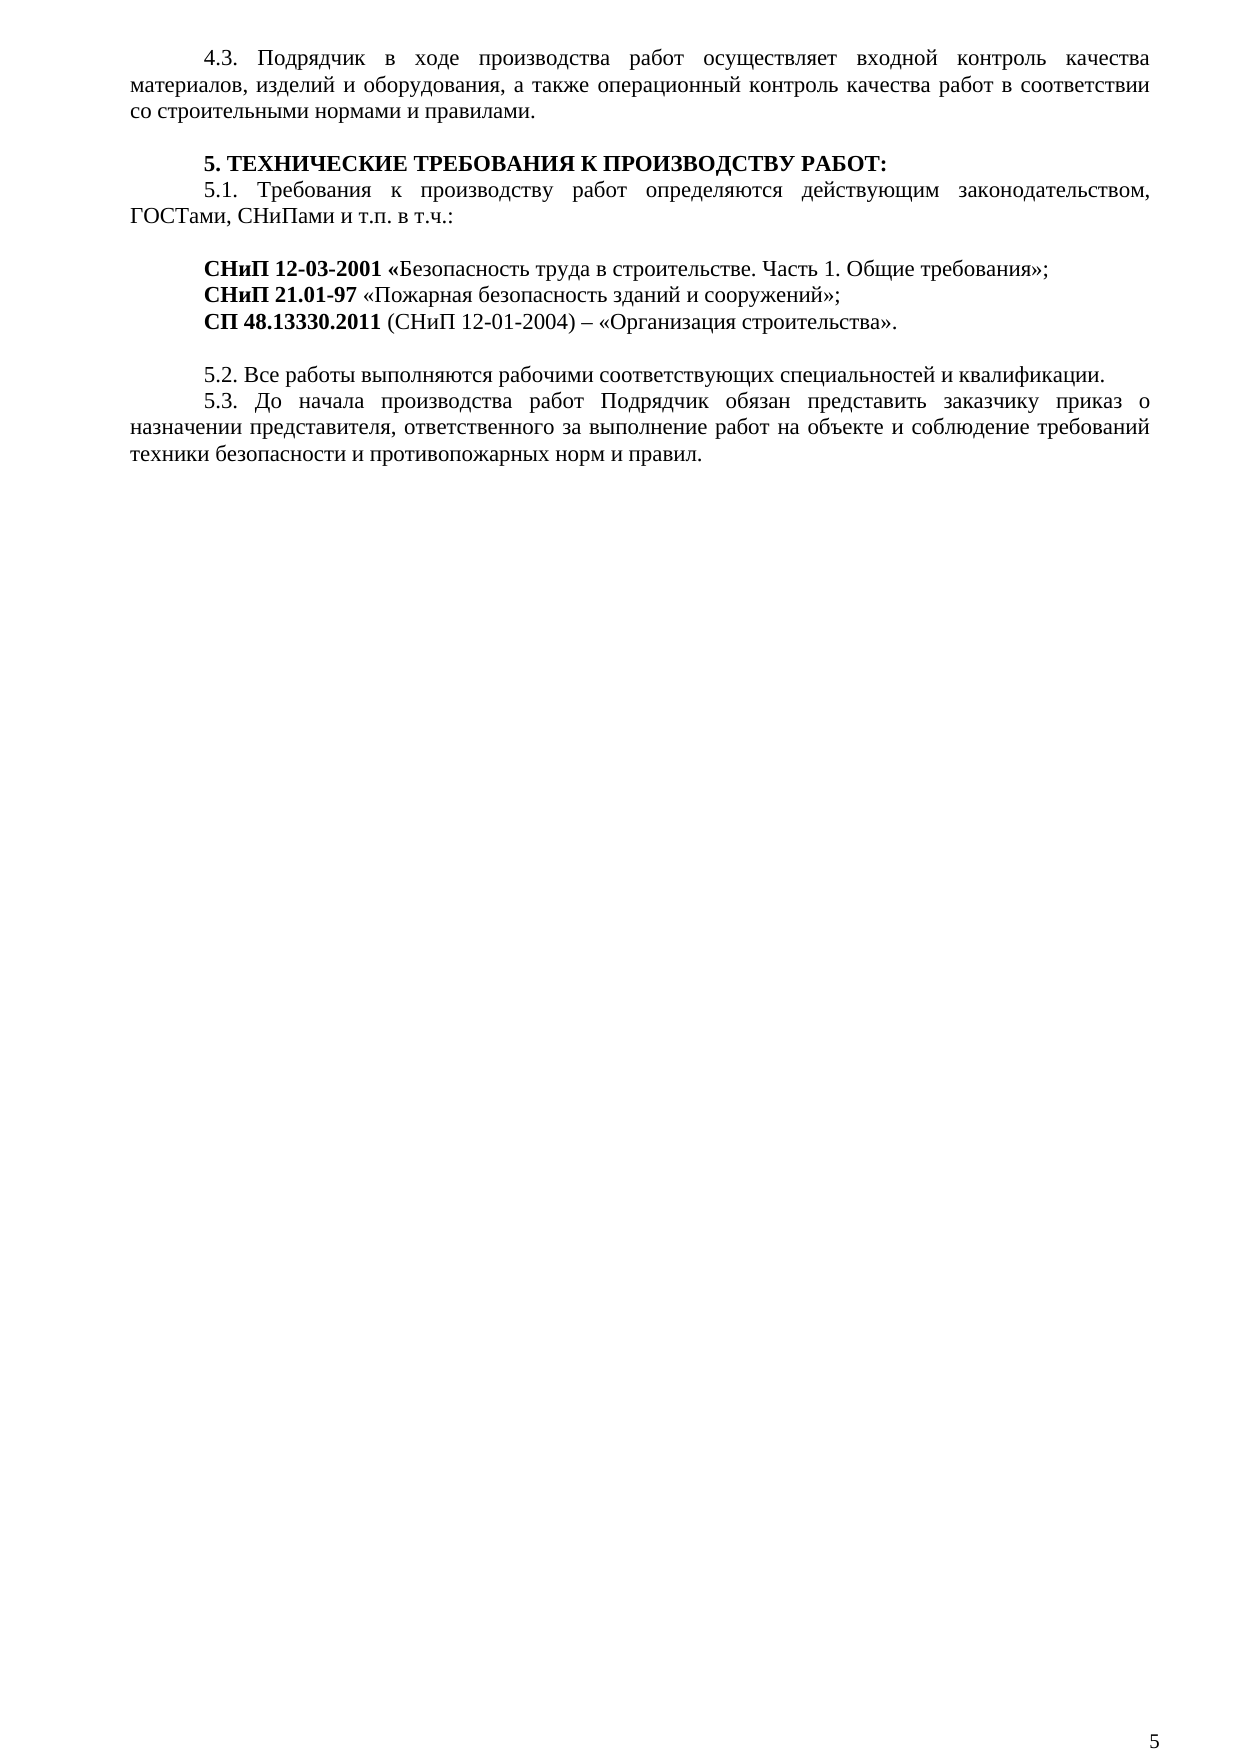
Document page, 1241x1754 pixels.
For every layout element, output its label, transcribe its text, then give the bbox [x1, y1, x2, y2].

text 5. ТЕХНИЧЕСКИЕ ТРЕБОВАНИЯ К ПРОИЗВОДСТВУ РАБОТ: [130, 150, 1152, 176]
text 5.1. Требования к производству работ определяются действующим законодательством, ГОСТами, СНиПами и т.п. в т.ч.: [130, 176, 1152, 229]
text 5.3. До начала производства работ Подрядчик обязан представить заказчику приказ о назначении представителя, ответственного за выполнение работ на объекте и соблюдение требований техники безопасности и противопожарных норм и правил. [130, 387, 1152, 466]
text СНиП 12-03-2001 «Безопасность труда в строительстве. Часть 1. Общие требования»; [130, 255, 1152, 282]
text СНиП 21.01-97 «Пожарная безопасность зданий и сооружений»; [130, 282, 1152, 308]
text 5.2. Все работы выполняются рабочими соответствующих специальностей и квалификации. [130, 361, 1152, 387]
text 4.3. Подрядчик в ходе производства работ осуществляет входной контроль качества материалов, изделий и оборудования, а также операционный контроль качества работ в соответствии со строительными нормами и правилами. [130, 44, 1152, 123]
text СП 48.13330.2011 (СНиП 12-01-2004) – «Организация строительства». [130, 308, 1152, 334]
